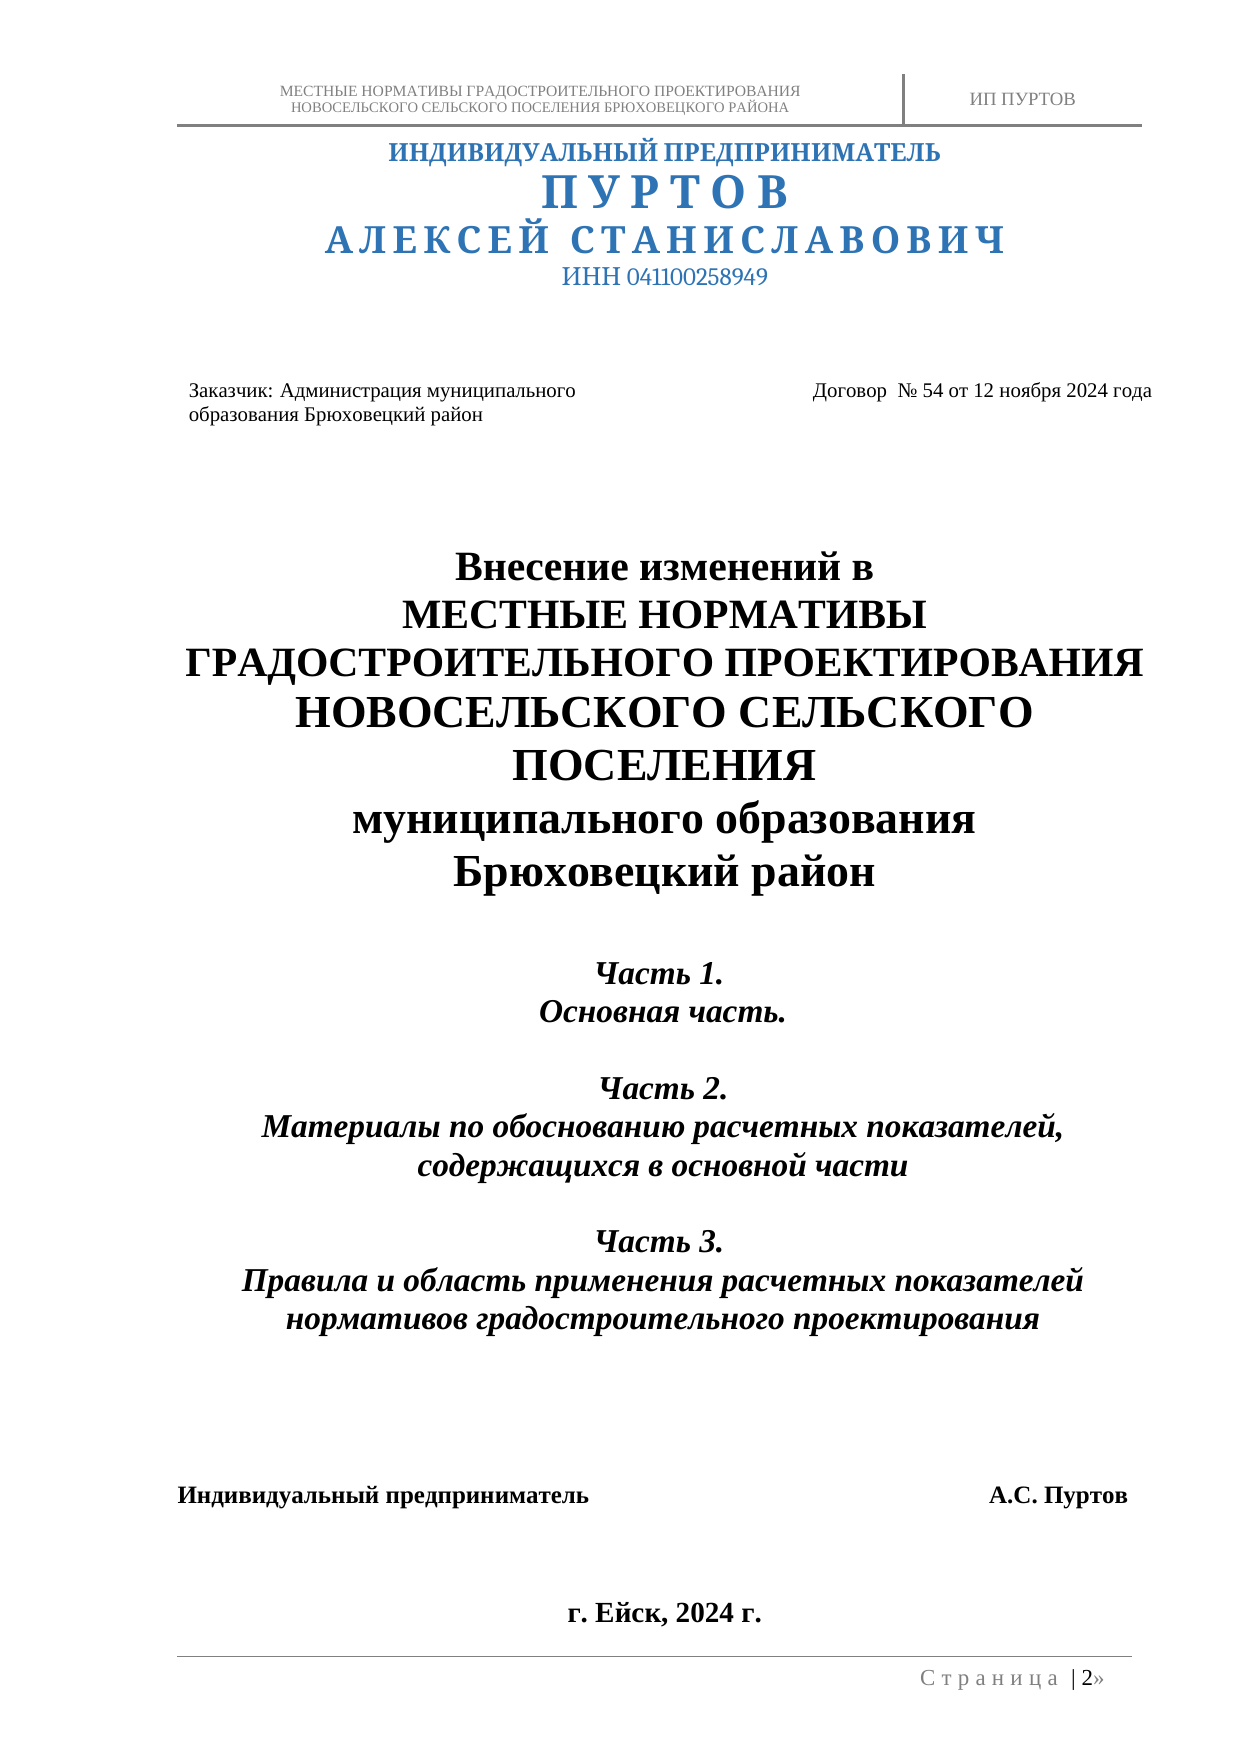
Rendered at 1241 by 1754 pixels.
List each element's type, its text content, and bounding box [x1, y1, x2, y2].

text ПУРТОВ [177, 167, 1152, 220]
text Брюховецкий район [177, 843, 1152, 896]
text НОВОСЕЛЬСКОГО СЕЛЬСКОГО ПОСЕЛЕНИЯ [177, 685, 1152, 791]
text Материалы по обоснованию расчетных показателей, содержащихся в основной части [177, 1107, 1152, 1183]
table_header Договор № 54 от 12 ноября 2024 года [690, 378, 1163, 426]
text Часть 3. Правила и область применения расчетных показателей нормативов градостроительного проектирования [177, 1222, 1152, 1337]
text ГРАДОСТРОИТЕЛЬНОГО ПРОЕКТИРОВАНИЯ [177, 637, 1152, 685]
text АЛЕКСЕЙ СТАНИСЛАВОВИЧ [177, 220, 1152, 263]
text ИНН 041100258949 [177, 263, 1152, 292]
text ИНДИВИДУАЛЬНЫЙ ПРЕДПРИНИМАТЕЛЬ [177, 139, 1152, 167]
table_header Заказчик: Администрация муниципального образования Брюховецкий район [177, 378, 690, 426]
text Внесение изменений в [177, 541, 1152, 589]
text Индивидуальный предприниматель А.С. Пуртов [177, 1481, 1152, 1509]
text Часть 2. [177, 1068, 1152, 1107]
text МЕСТНЫЕ НОРМАТИВЫ [177, 589, 1152, 637]
text г. Ейск, 2024 г. [177, 1596, 1152, 1629]
text Часть 1. Основная часть. [177, 953, 1152, 1030]
text муниципального образования [177, 791, 1152, 843]
